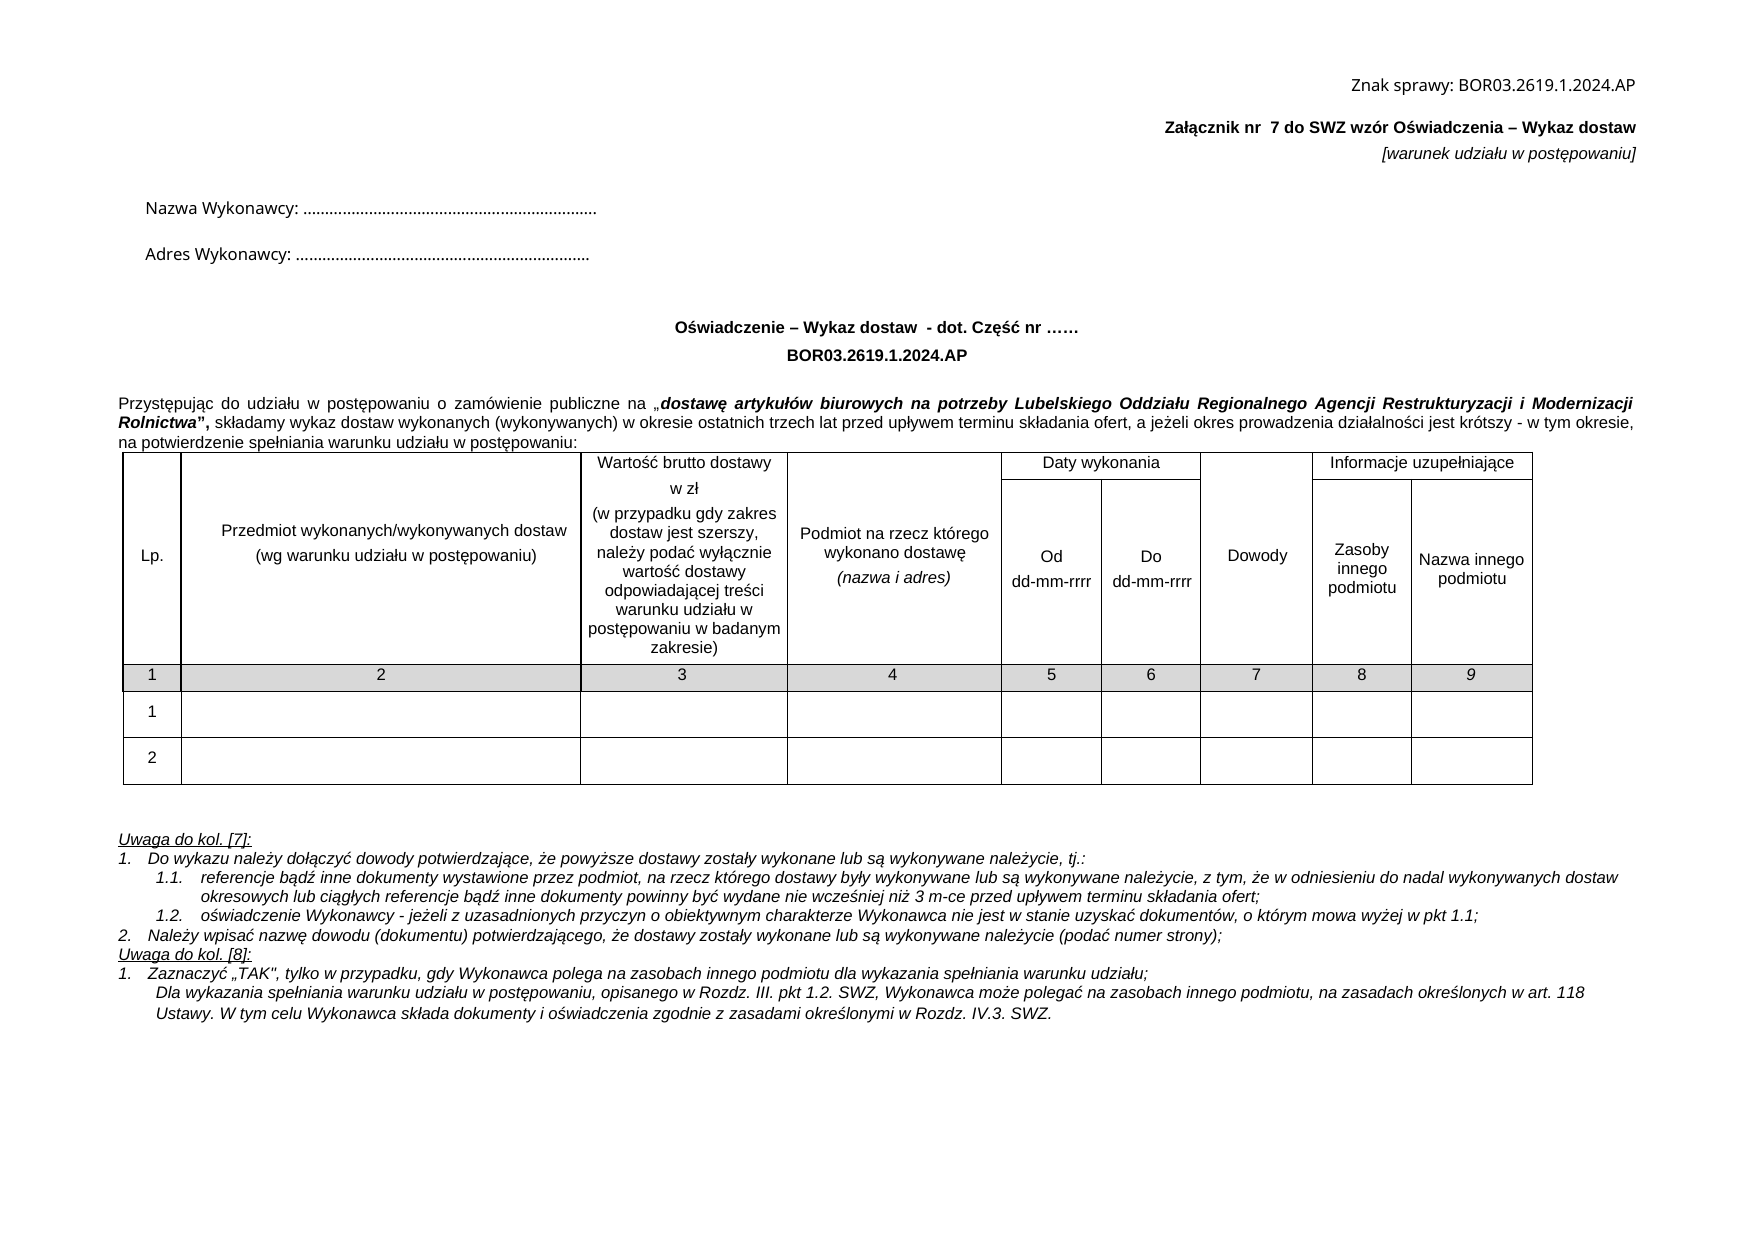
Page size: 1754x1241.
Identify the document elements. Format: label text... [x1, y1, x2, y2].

table_cell 4 [788, 665, 1001, 691]
table_header Podmiot na rzecz którego wykonano dostawę (nazwa i adres) [788, 453, 1001, 664]
table_header Daty wykonania [1002, 453, 1200, 479]
table_cell [788, 692, 1001, 737]
table_cell [1102, 738, 1200, 784]
table_cell [1002, 738, 1101, 784]
table_header Informacje uzupełniające [1313, 453, 1532, 479]
table_cell 6 [1102, 665, 1200, 691]
table_header Lp. [124, 453, 180, 664]
text [warunek udziału w postępowaniu] [118, 143, 1636, 163]
table_cell [182, 692, 580, 737]
table_cell 8 [1313, 665, 1411, 691]
table_cell 1 [124, 692, 181, 737]
table_cell 2 [124, 738, 181, 784]
table_cell [1313, 738, 1411, 784]
list Zaznaczyć „TAK", tylko w przypadku, gdy Wykonawca polega na zasobach innego podmiotu dla wykazania spełniania warunku udziału; [118, 964, 1636, 983]
table_cell 1 [124, 665, 180, 691]
table_cell [1002, 692, 1101, 737]
table_cell [1201, 738, 1312, 784]
text Uwaga do kol. [8]: [118, 944, 1636, 964]
text Uwaga do kol. [7]: [118, 829, 1636, 849]
list oświadczenie Wykonawcy - jeżeli z uzasadnionych przyczyn o obiektywnym charakterze Wykonawca nie jest w stanie uzyskać dokumentów, o którym mowa wyżej w pkt 1.1; [156, 906, 1636, 925]
table_cell [1102, 692, 1200, 737]
table_cell 7 [1201, 665, 1312, 691]
table_cell [788, 738, 1001, 784]
table_cell [581, 692, 787, 737]
table_cell 9 [1412, 665, 1532, 691]
table_cell Od dd-mm-rrrr [1002, 480, 1101, 664]
table_cell [1201, 692, 1312, 737]
list Należy wpisać nazwę dowodu (dokumentu) potwierdzającego, że dostawy zostały wykonane lub są wykonywane należycie (podać numer strony); [118, 925, 1636, 944]
table_cell 5 [1002, 665, 1101, 691]
table_cell Nazwa innego podmiotu [1412, 480, 1532, 664]
table_cell Do dd-mm-rrrr [1102, 480, 1200, 664]
table_cell [1412, 692, 1532, 737]
list referencje bądź inne dokumenty wystawione przez podmiot, na rzecz którego dostawy były wykonywane lub są wykonywane należycie, z tym, że w odniesieniu do nadal wykonywanych dostaw okresowych lub ciągłych referencje bądź inne dokumenty powinny być wydane nie wcześniej niż 3 m-ce przed upływem terminu składania ofert; [156, 868, 1636, 906]
text Przystępując do udziału w postępowaniu o zamówienie publiczne na „dostawę artykułów biurowych na potrzeby Lubelskiego Oddziału Regionalnego Agencji Restrukturyzacji i Modernizacji Rolnictwa”, składamy wykaz dostaw wykonanych (wykonywanych) w okresie ostatnich trzech lat przed upływem terminu składania ofert, a jeżeli okres prowadzenia działalności jest krótszy - w tym okresie, na potwierdzenie spełniania warunku udziału w postępowaniu: [118, 394, 1636, 452]
text Dla wykazania spełniania warunku udziału w postępowaniu, opisanego w Rozdz. III. pkt 1.2. SWZ, Wykonawca może polegać na zasobach innego podmiotu, na zasadach określonych w art. 118 Ustawy. W tym celu Wykonawca składa dokumenty i oświadczenia zgodnie z zasadami określonymi w Rozdz. IV.3. SWZ. [156, 983, 1636, 1023]
table_header Przedmiot wykonanych/wykonywanych dostaw (wg warunku udziału w postępowaniu) [182, 453, 580, 664]
table_cell [581, 738, 787, 784]
table_cell [1412, 738, 1532, 784]
text Oświadczenie – Wykaz dostaw - dot. Część nr …… [118, 169, 1636, 337]
text Załącznik nr 7 do SWZ wzór Oświadczenia – Wykaz dostaw [118, 118, 1636, 137]
table_cell Zasoby innego podmiotu [1313, 480, 1411, 664]
text BOR03.2619.1.2024.AP [118, 346, 1636, 365]
table_cell [1313, 692, 1411, 737]
table_cell 3 [582, 665, 787, 691]
table_header Dowody [1201, 453, 1312, 664]
table_header Wartość brutto dostawy w zł (w przypadku gdy zakres dostaw jest szerszy, należy podać wyłącznie wartość dostawy odpowiadającej treści warunku udziału w postępowaniu w badanym zakresie) [582, 453, 787, 664]
list Do wykazu należy dołączyć dowody potwierdzające, że powyższe dostawy zostały wykonane lub są wykonywane należycie, tj.: [118, 849, 1636, 868]
table_cell [182, 738, 580, 784]
table_cell 2 [182, 665, 580, 691]
